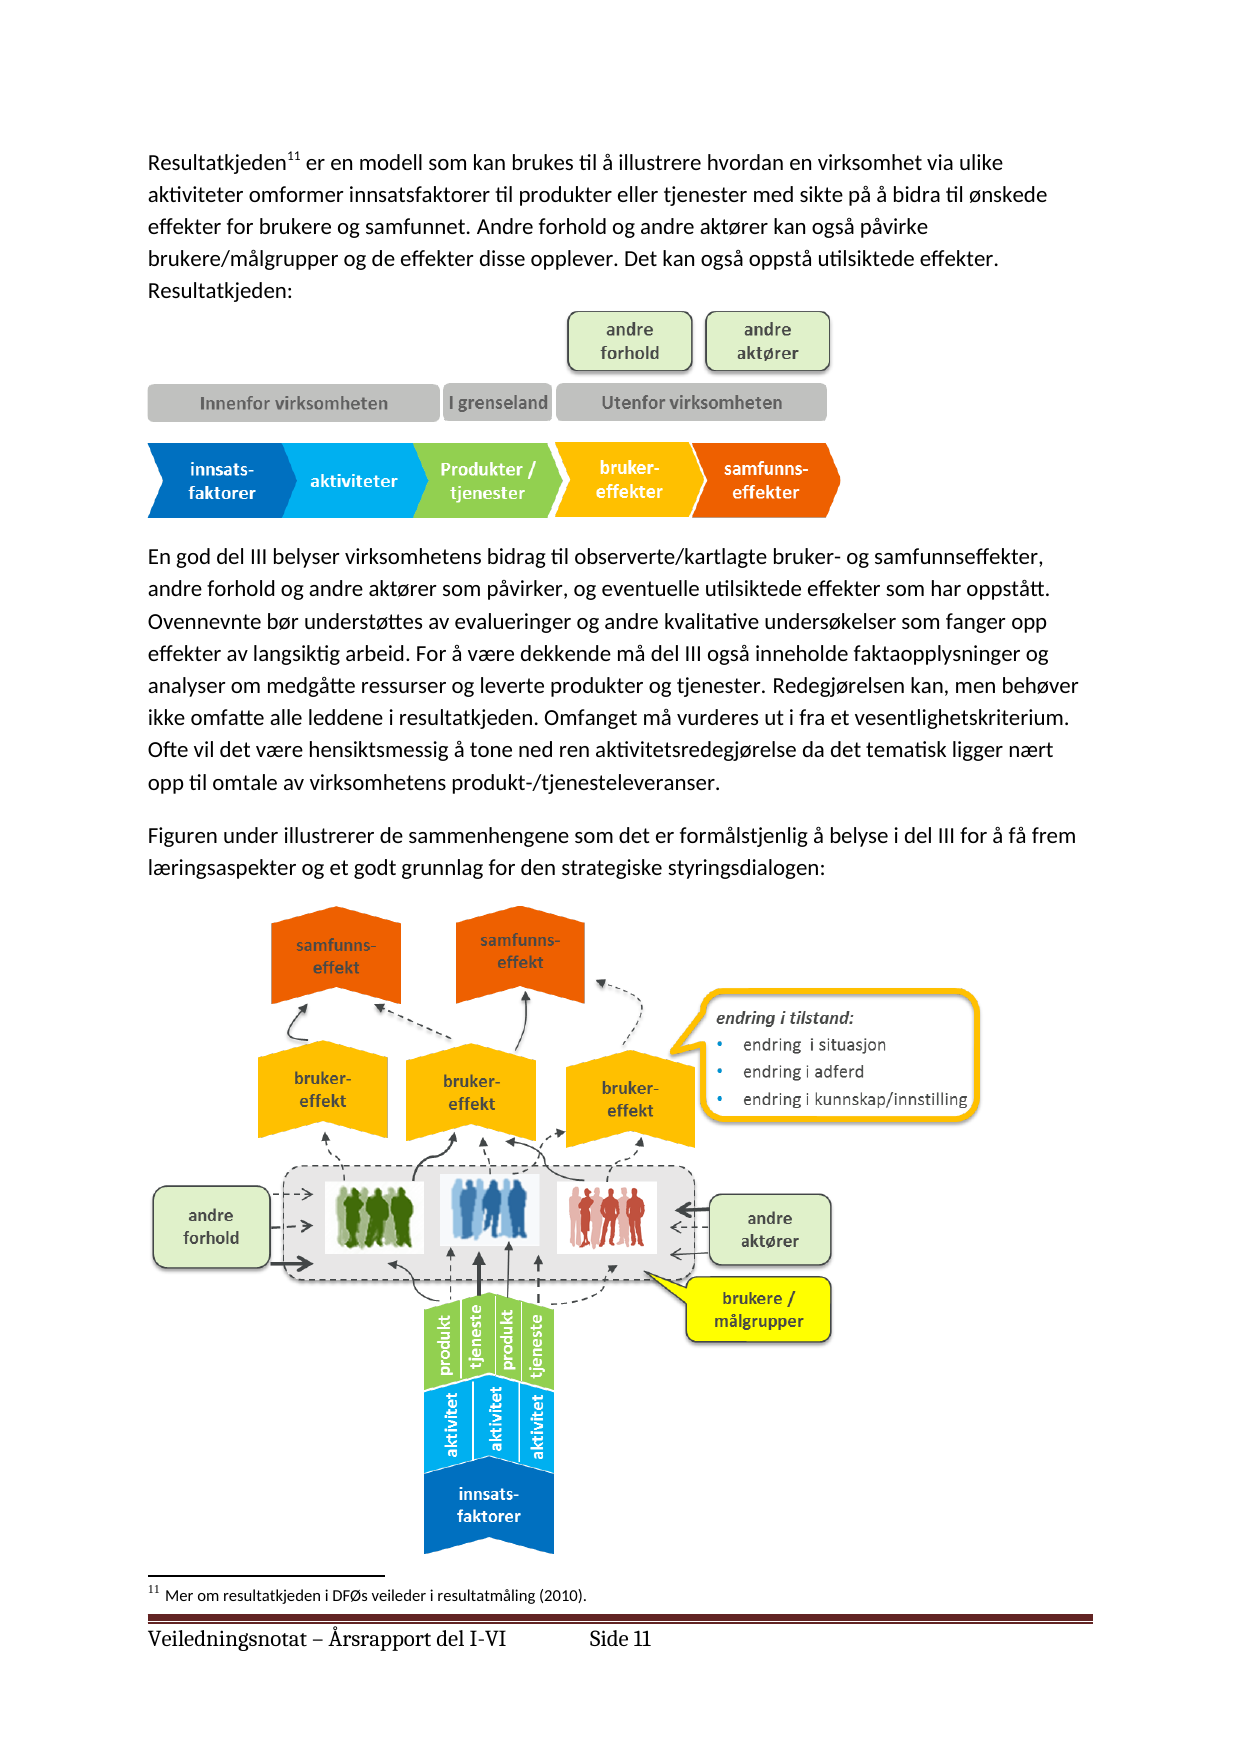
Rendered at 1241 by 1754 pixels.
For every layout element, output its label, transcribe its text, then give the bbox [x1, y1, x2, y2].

picture [147, 906, 989, 1554]
text Figuren under illustrerer de sammenhengene som det er formålstjenlig å belyse i del III for å få frem læringsaspekter og et godt grunnlag for den strategiske styringsdialogen: [148, 821, 1093, 881]
picture [322, 475, 326, 486]
text En god del III belyser virksomhetens bidrag til observerte/kartlagte bruker- og samfunnseffekter, andre forhold og andre aktører som påvirker, og eventuelle utilsiktede effekter som har oppstått. Ovennevnte bør understøttes av evalueringer og andre kvalitative undersøkelser som fanger opp effekter av langsiktig arbeid. For å være dekkende må del III også inneholde faktaopplysninger og analyser om medgåtte ressurser og leverte produkter og tjenester. Redegjørelsen kan, men behøver ikke omfatte alle leddene i resultatkjeden. Omfanget må vurderes ut i fra et vesentlighetskriterium. Ofte vil det være hensiktsmessig å tone ned ren aktivitetsredegjørelse da det tematisk ligger nært opp til omtale av virksomhetens produkt-/tjenesteleveranser. [148, 542, 1093, 796]
picture [343, 479, 349, 486]
picture [147, 308, 841, 518]
